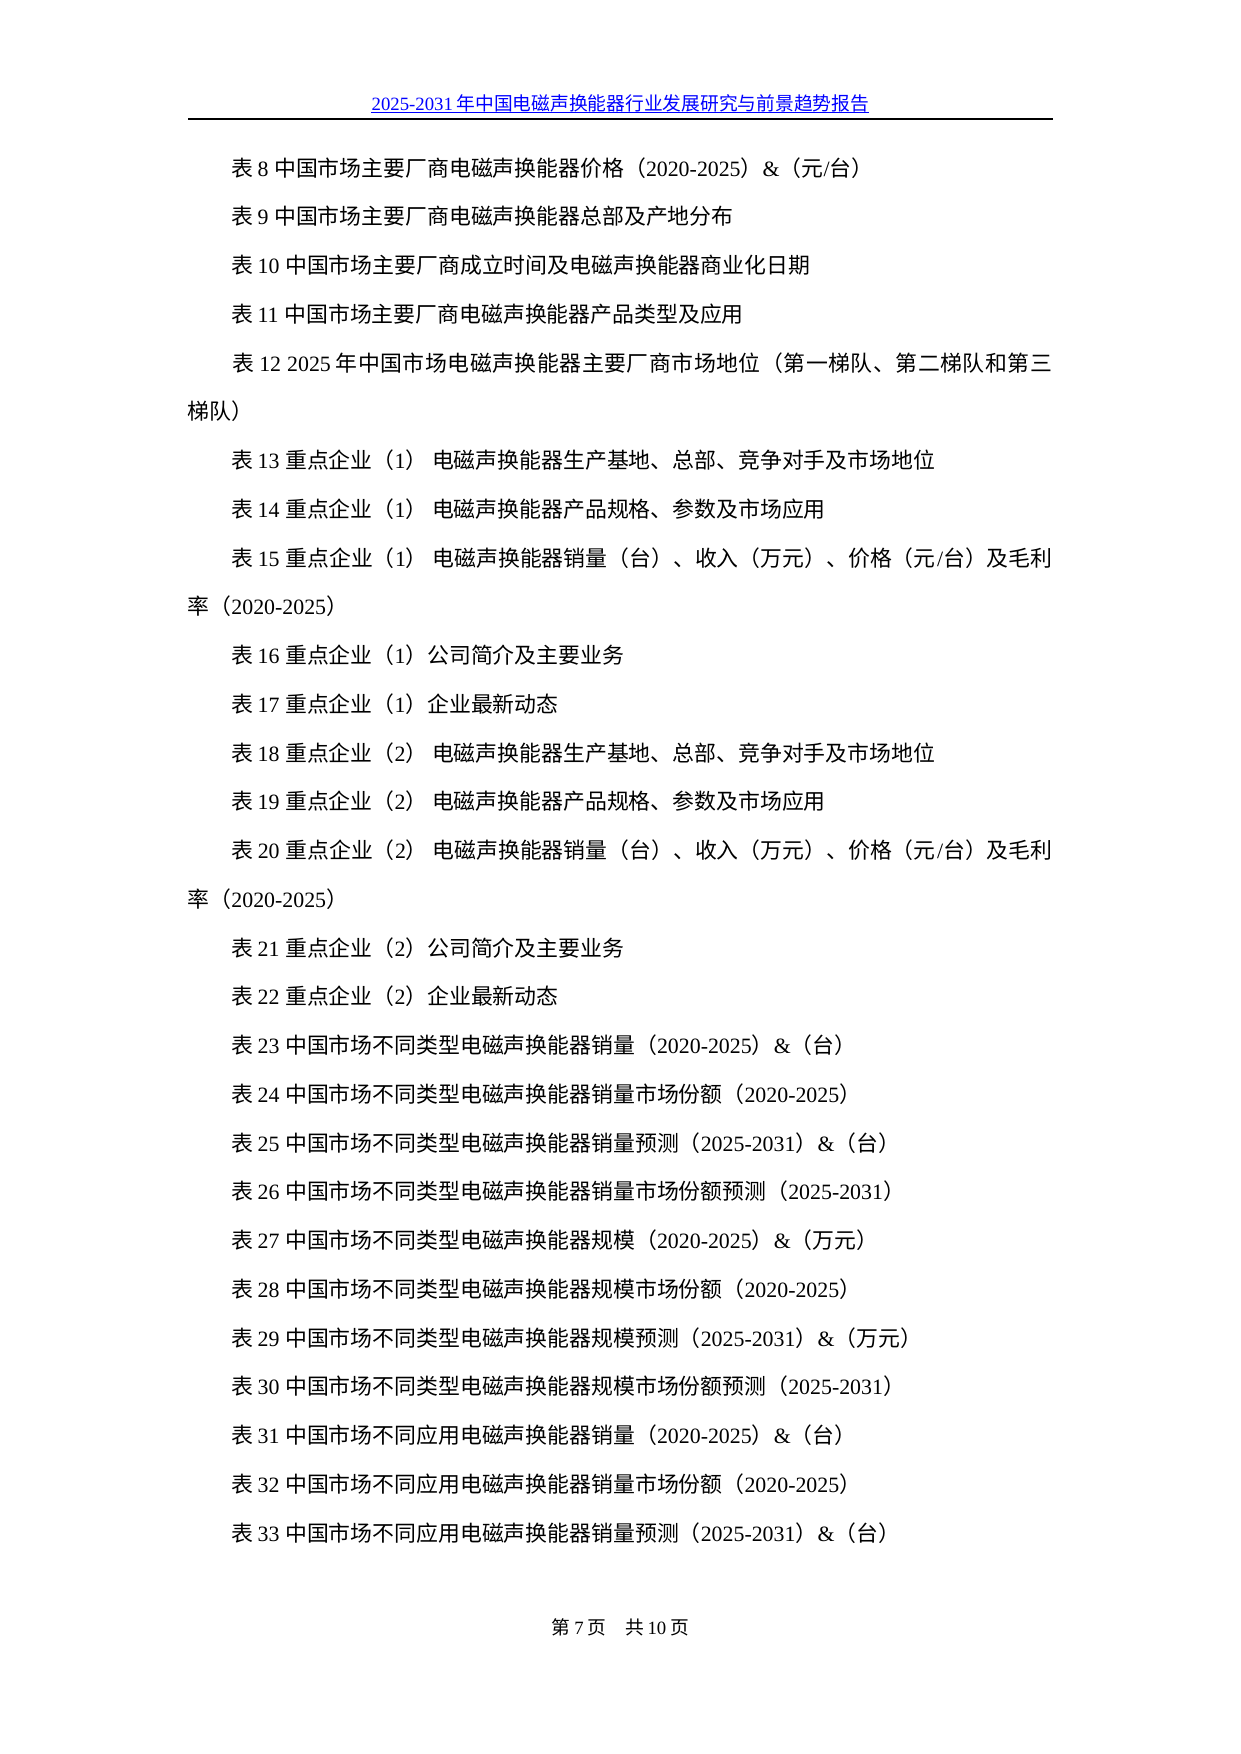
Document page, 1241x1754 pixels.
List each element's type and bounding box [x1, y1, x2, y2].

text [187, 150, 1053, 1548]
